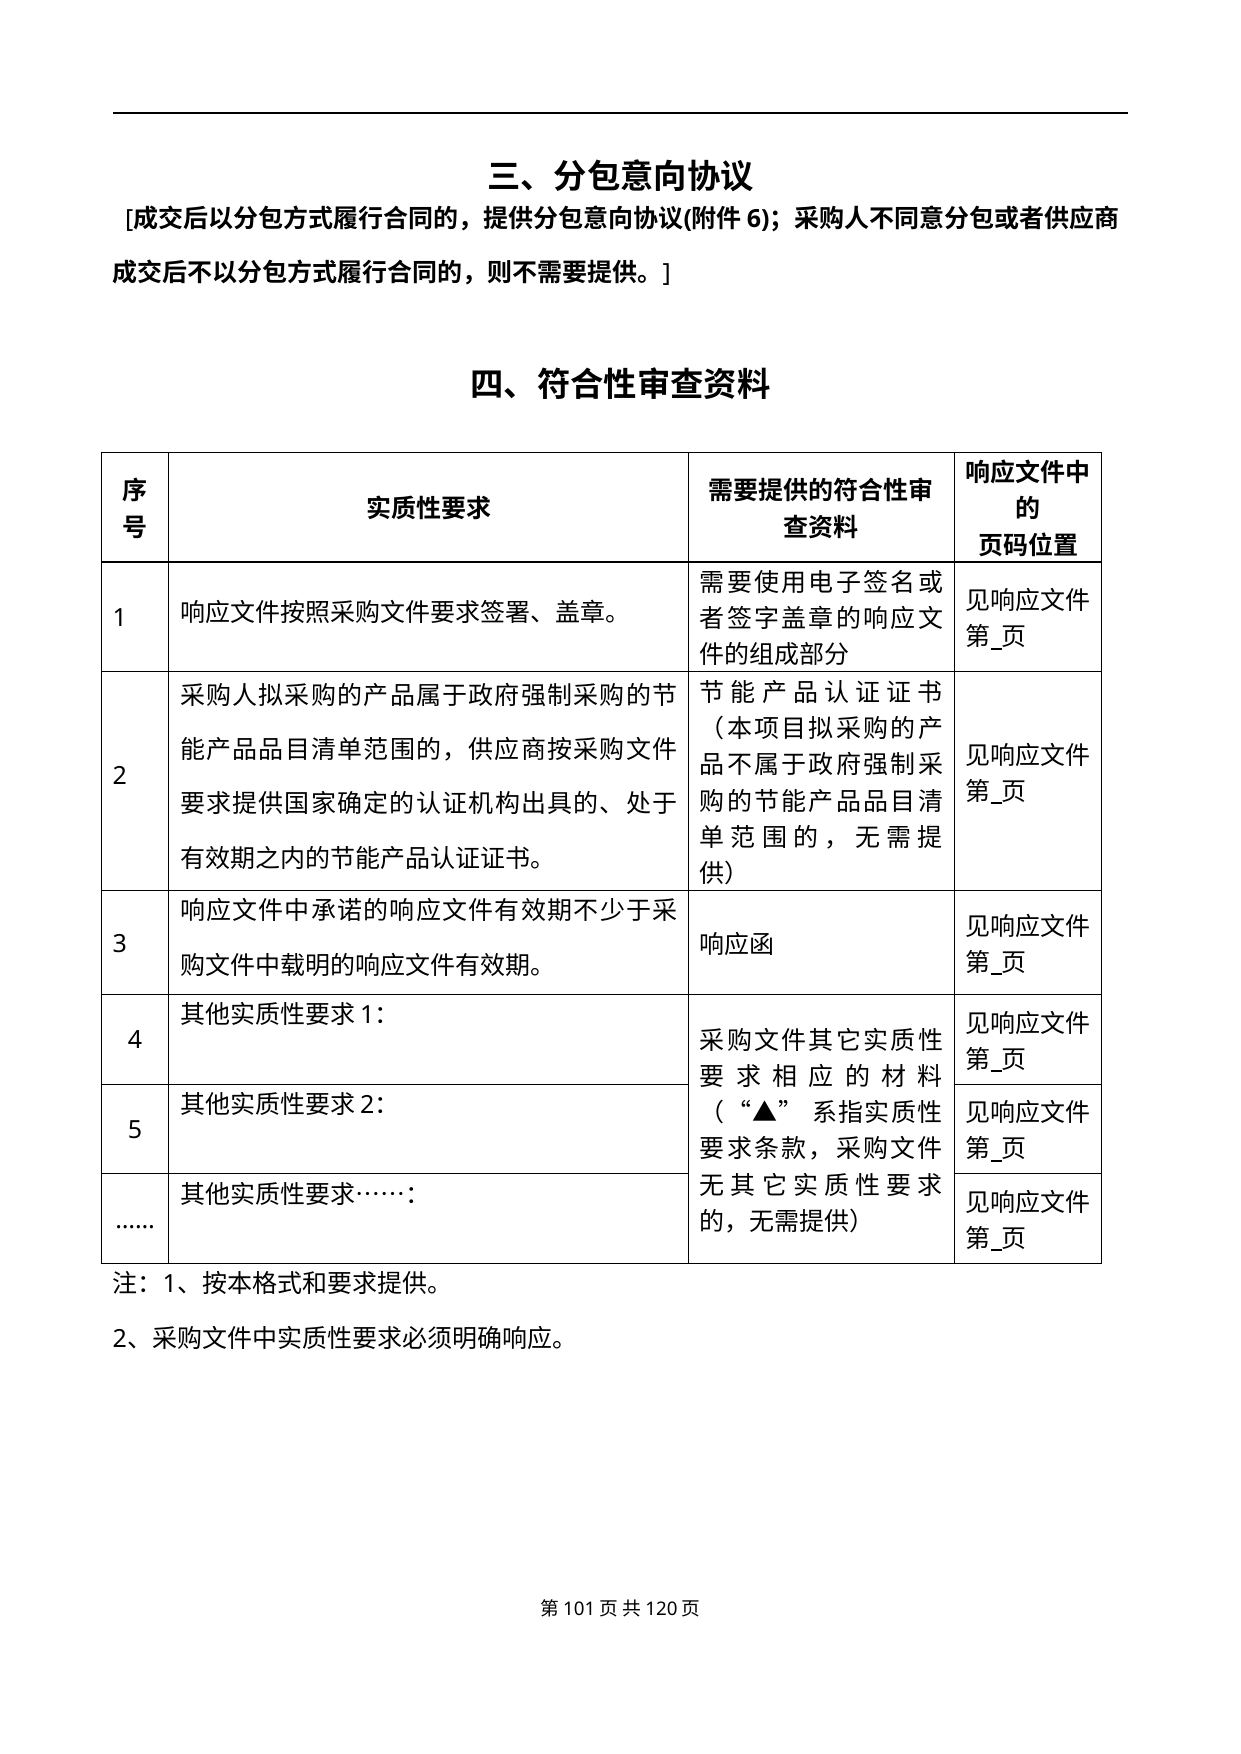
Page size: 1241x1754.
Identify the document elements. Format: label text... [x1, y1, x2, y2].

table_header 实质性要求 [169, 453, 688, 561]
table_cell 采购文件其它实质性要求相应的材料（“▲” 系指实质性要求条款，采购文件无其它实质性要求的，无需提供） [689, 995, 954, 1263]
table_header 需要提供的符合性审查资料 [689, 453, 954, 561]
table_cell 见响应文件 第 页 [955, 563, 1101, 671]
table_cell 采购人拟采购的产品属于政府强制采购的节能产品品目清单范围的，供应商按采购文件要求提供国家确定的认证机构出具的、处于有效期之内的节能产品认证证书。 [169, 672, 688, 890]
table_cell 节能产品认证证书（本项目拟采购的产品不属于政府强制采购的节能产品品目清单范围的，无需提供） [689, 672, 954, 890]
table_cell 其他实质性要求2： [169, 1085, 688, 1173]
table_cell …… [102, 1174, 168, 1263]
table_cell 见响应文件第 页 [955, 995, 1101, 1083]
text 三、分包意向协议 [112, 150, 1128, 198]
table_header 序号 [102, 453, 168, 561]
table_cell 3 [102, 891, 168, 994]
text [成交后以分包方式履行合同的，提供分包意向协议(附件6)；采购人不同意分包或者供应商成交后不以分包方式履行合同的，则不需要提供。] [112, 198, 1128, 289]
text 2、采购文件中实质性要求必须明确响应。 [112, 1318, 1084, 1354]
table_cell 其他实质性要求1： [169, 995, 688, 1083]
table_cell 响应函 [689, 891, 954, 994]
table_cell 响应文件中承诺的响应文件有效期不少于采购文件中载明的响应文件有效期。 [169, 891, 688, 994]
table_cell 4 [102, 995, 168, 1083]
table_cell 5 [102, 1085, 168, 1173]
text 四、符合性审查资料 [112, 358, 1128, 406]
table_cell 见响应文件第 页 [955, 1085, 1101, 1173]
table_cell 见响应文件 第 页 [955, 672, 1101, 890]
table_cell 其他实质性要求……： [169, 1174, 688, 1263]
table_cell 见响应文件第 页 [955, 1174, 1101, 1263]
table_header 响应文件中的 页码位置 [955, 453, 1101, 561]
table_cell 响应文件按照采购文件要求签署、盖章。 [169, 563, 688, 671]
table_cell 见响应文件第 页 [955, 891, 1101, 994]
table_cell 2 [102, 672, 168, 890]
table_cell 1 [102, 563, 168, 671]
text 注：1、按本格式和要求提供。 [112, 1264, 1084, 1300]
table_cell 需要使用电子签名或者签字盖章的响应文件的组成部分 [689, 563, 954, 671]
